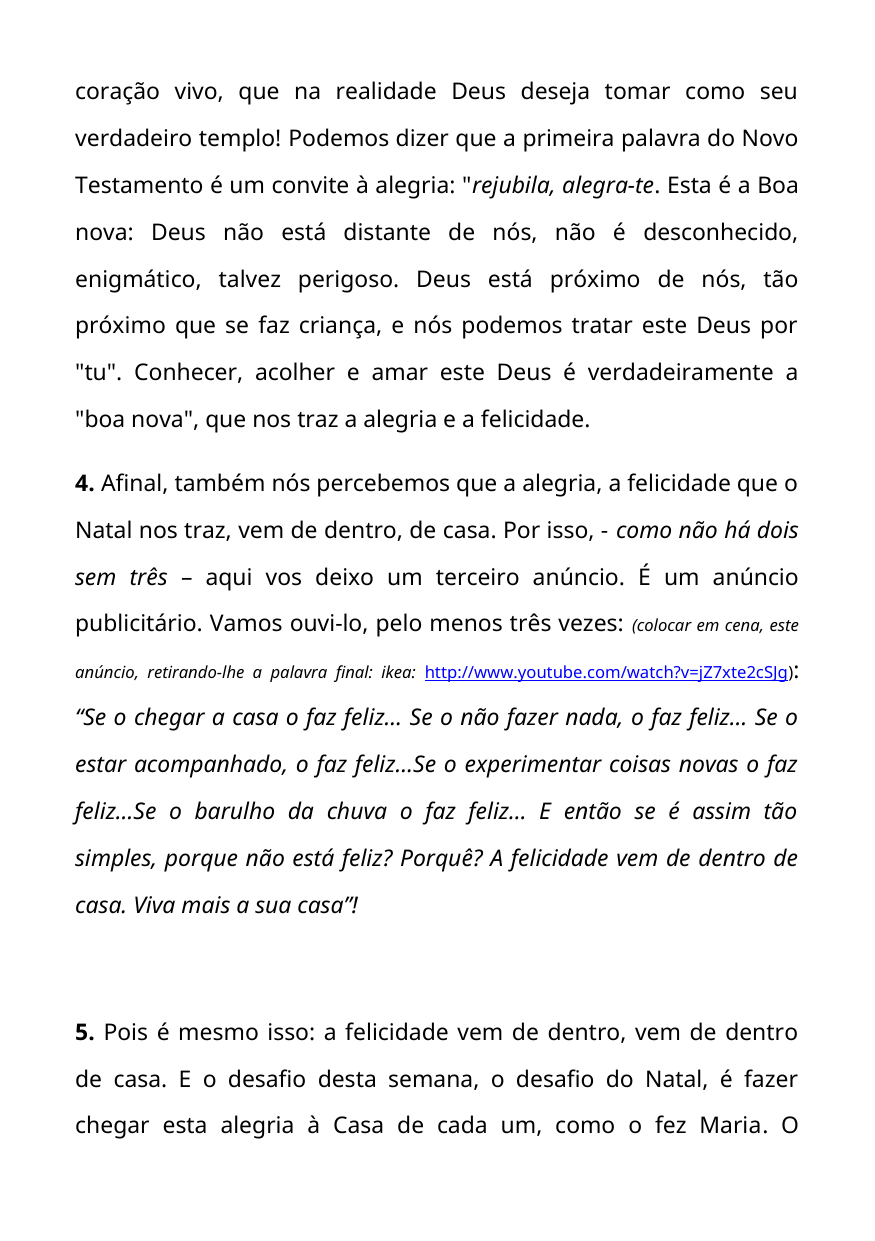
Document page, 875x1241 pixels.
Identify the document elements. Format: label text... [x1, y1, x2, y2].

text 4. Afinal, também nós percebemos que a alegria, a felicidade que o Natal nos traz, vem de dentro, de casa. Por isso, - como não há dois sem três – aqui vos deixo um terceiro anúncio. É um anúncio publicitário. Vamos ouvi-lo, pelo menos três vezes: (colocar em cena, este anúncio, retirando-lhe a palavra final: ikea: http://www.youtube.com/watch?v=jZ7xte2cSJg): “Se o chegar a casa o faz feliz… Se o não fazer nada, o faz feliz… Se o estar acompanhado, o faz feliz…Se o experimentar coisas novas o faz feliz…Se o barulho da chuva o faz feliz… E então se é assim tão simples, porque não está feliz? Porquê? A felicidade vem de dentro de casa. Viva mais a sua casa”! [75, 467, 799, 920]
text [75, 1016, 799, 1141]
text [75, 75, 799, 434]
